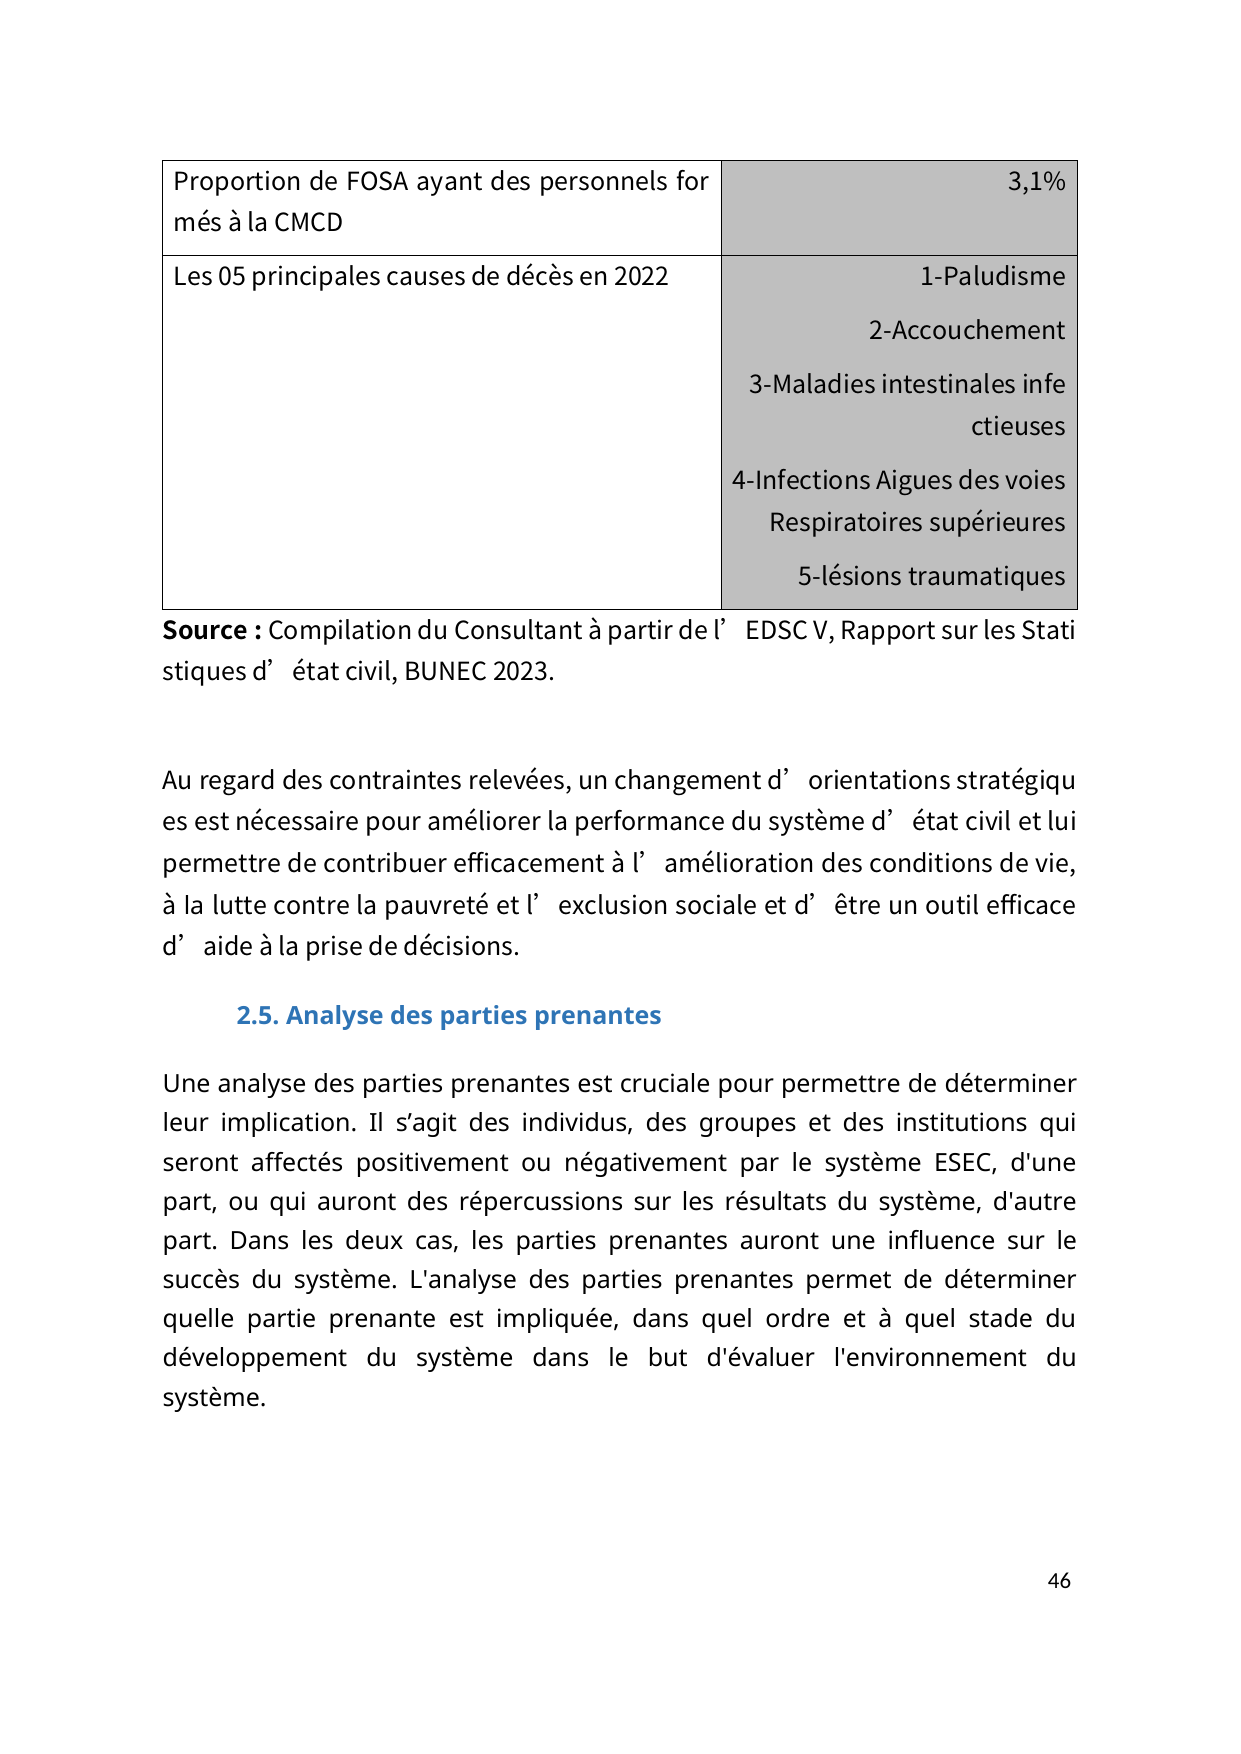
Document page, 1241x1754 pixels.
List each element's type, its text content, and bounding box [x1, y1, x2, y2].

text Une analyse des parties prenantes est cruciale pour permettre de déterminer leur implication. Il s’agit des individus, des groupes et des institutions qui seront affectés positivement ou négativement par le système ESEC, d'une part, ou qui auront des répercussions sur les résultats du système, d'autre part. Dans les deux cas, les parties prenantes auront une influence sur le succès du système. L'analyse des parties prenantes permet de déterminer quelle partie prenante est impliquée, dans quel ordre et à quel stade du développement du système dans le but d'évaluer l'environnement du système. [162, 1066, 1078, 1413]
table_cell Proportion de FOSA ayant des personnels formés à la CMCD [163, 161, 721, 255]
text Au regard des contraintes relevées, un changement d’orientations stratégiques est nécessaire pour améliorer la performance du système d’état civil et lui permettre de contribuer efficacement à l’amélioration des conditions de vie, à la lutte contre la pauvreté et l’exclusion sociale et d’être un outil efficace d’aide à la prise de décisions. [162, 760, 1078, 963]
table_cell 3,1% [722, 161, 1077, 255]
text Source : Compilation du Consultant à partir de l’EDSC V, Rapport sur les Statistiques d’état civil, BUNEC 2023. [162, 610, 1078, 688]
table_cell Les 05 principales causes de décès en 2022 [163, 256, 721, 609]
table_cell 1-Paludisme 2-Accouchement 3-Maladies intestinales infectieuses 4-Infections Aigues des voies Respiratoires supérieures 5-lésions traumatiques [722, 256, 1077, 609]
list 2.5. Analyse des parties prenantes [236, 998, 1071, 1032]
